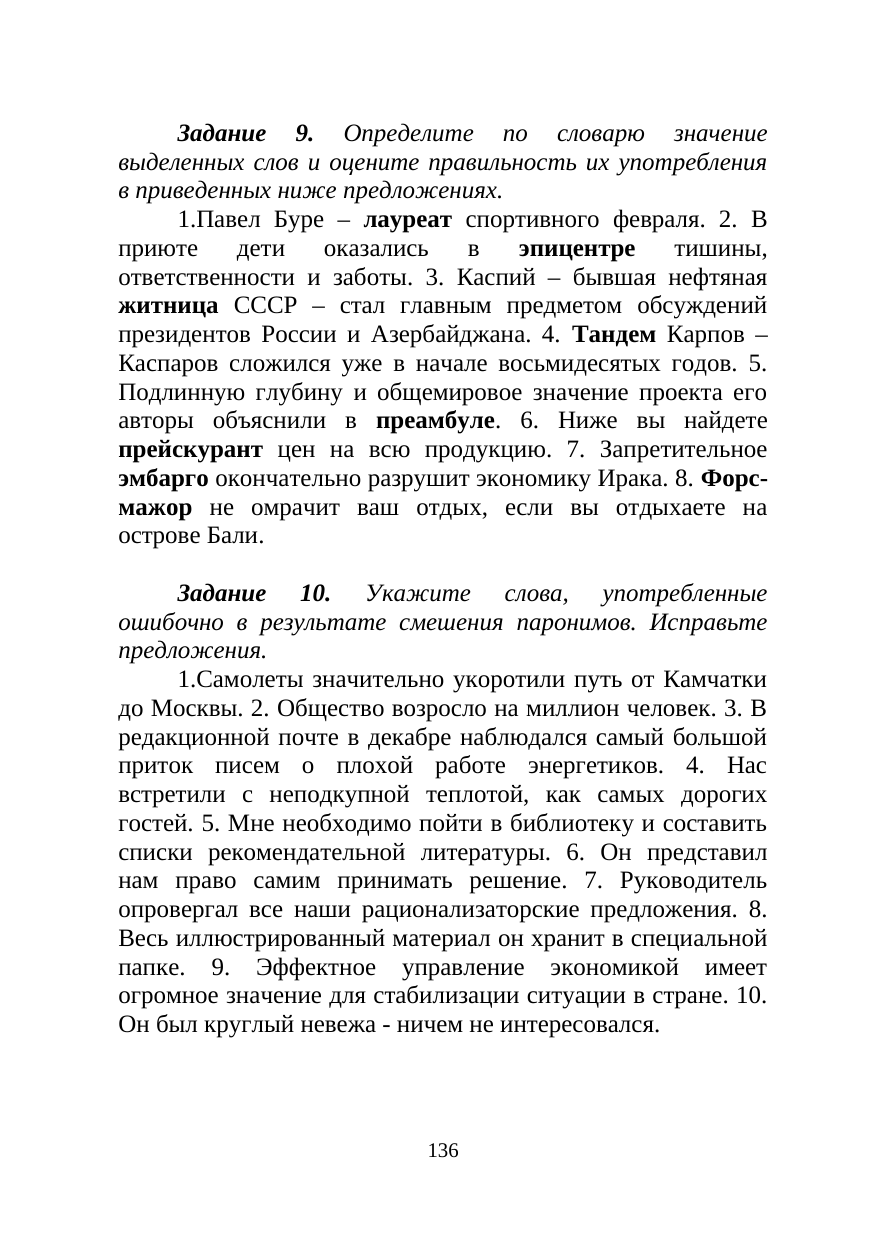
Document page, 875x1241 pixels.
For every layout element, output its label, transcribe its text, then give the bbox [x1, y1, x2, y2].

text 1.Павел Буре – лауреат спортивного февраля. 2. В приюте дети оказались в эпицентре тишины, ответственности и заботы. 3. Каспий – бывшая нефтяная житница СССР – стал главным предметом обсуждений президентов России и Азербайджана. 4. Тандем Карпов – Каспаров сложился уже в начале восьмидесятых годов. 5. Подлинную глубину и общемировое значение проекта его авторы объяснили в преамбуле. 6. Ниже вы найдете прейскурант цен на всю продукцию. 7. Запретительное эмбарго окончательно разрушит экономику Ирака. 8. Форс-мажор не омрачит ваш отдых, если вы отдыхаете на острове Бали. [118, 204, 768, 549]
text Задание 9. Определите по словарю значение выделенных слов и оцените правильность их употребления в приведенных ниже предложениях. [118, 118, 768, 204]
text 1.Самолеты значительно укоротили путь от Камчатки до Москвы. 2. Общество возросло на миллион человек. 3. В редакционной почте в декабре наблюдался самый большой приток писем о плохой работе энергетиков. 4. Нас встретили с неподкупной теплотой, как самых дорогих гостей. 5. Мне необходимо пойти в библиотеку и составить списки рекомендательной литературы. 6. Он представил нам право самим принимать решение. 7. Руководитель опровергал все наши рационализаторские предложения. 8. Весь иллюстрированный материал он хранит в специальной папке. 9. Эффектное управление экономикой имеет огромное значение для стабилизации ситуации в стране. 10. Он был круглый невежа - ничем не интересовался. [118, 664, 768, 1038]
text Задание 10. Укажите слова, употребленные ошибочно в результате смешения паронимов. Исправьте предложения. [118, 578, 768, 664]
